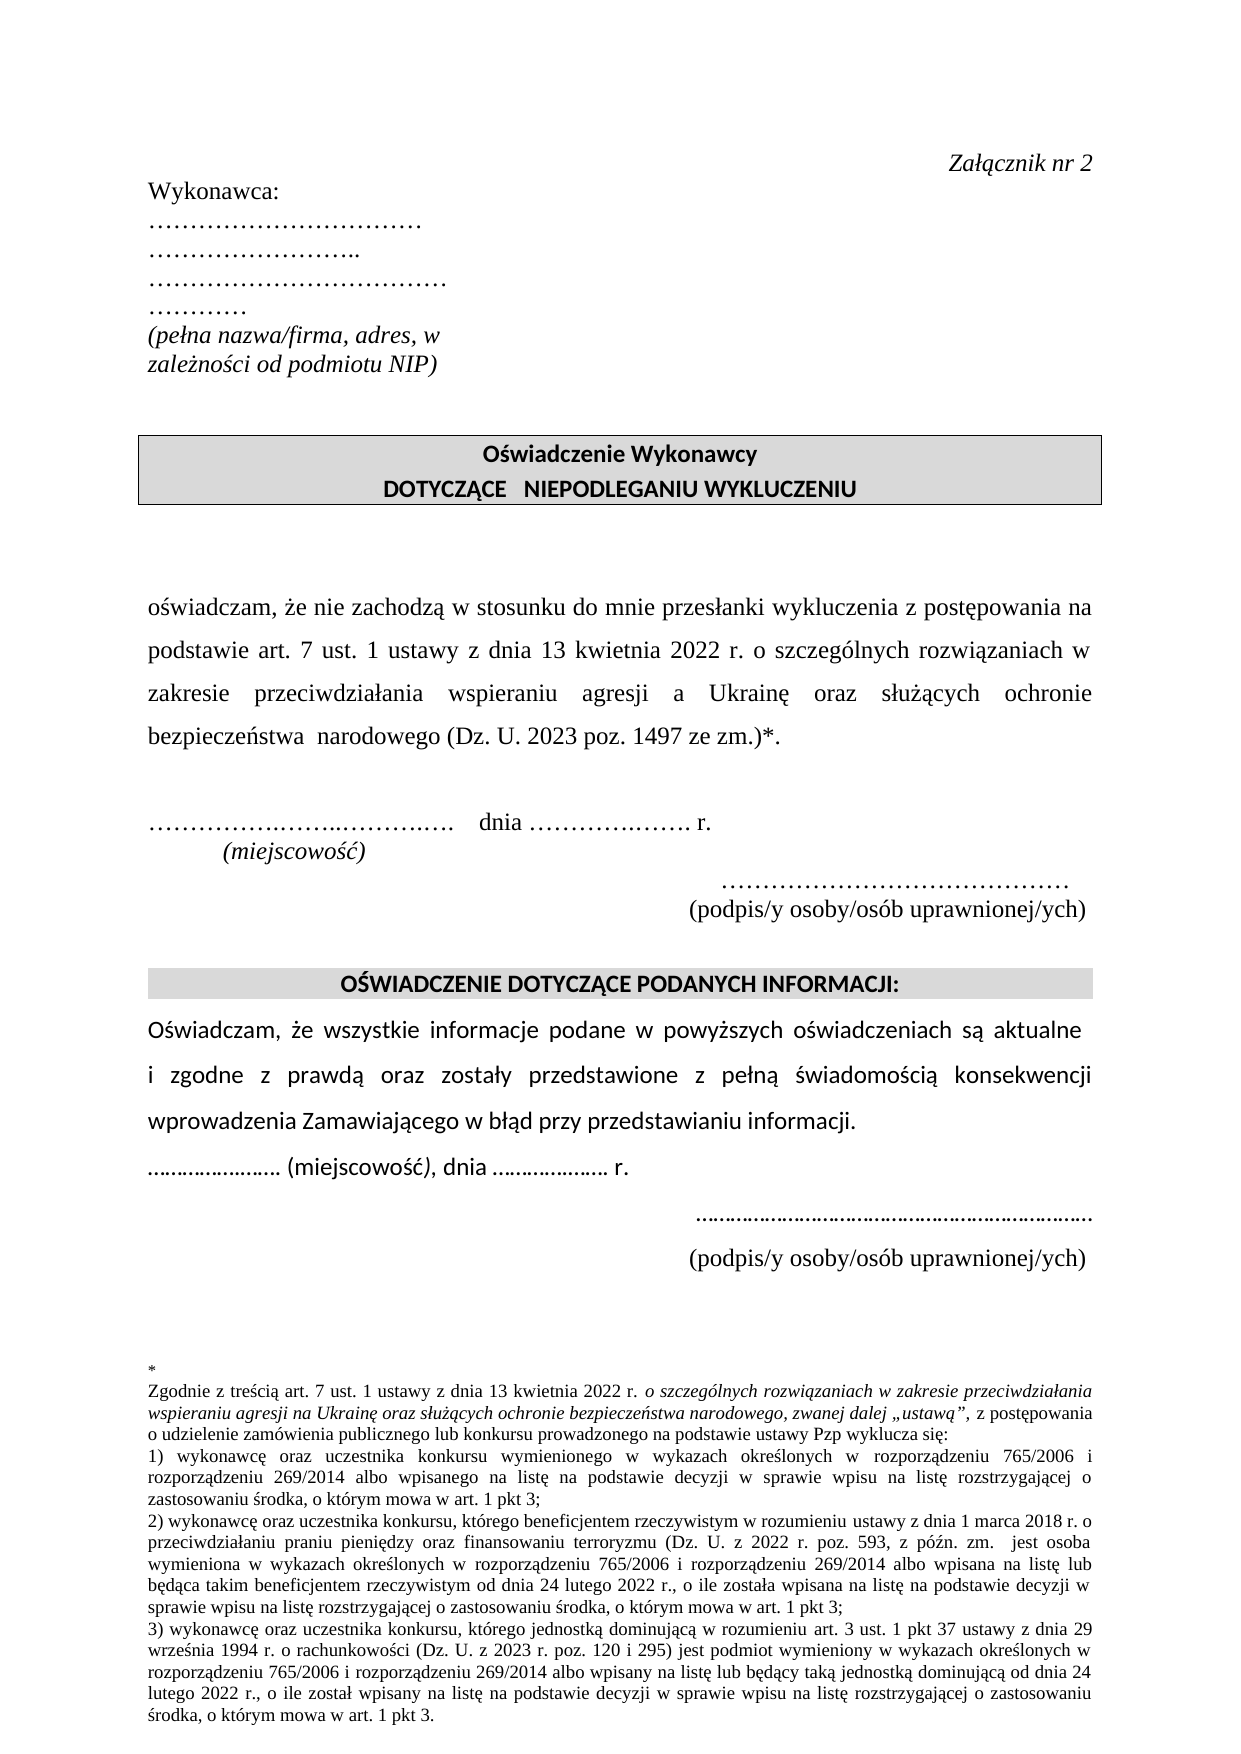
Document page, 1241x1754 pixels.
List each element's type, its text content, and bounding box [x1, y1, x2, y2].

text (podpis/y osoby/osób uprawnionej/ych) [590, 1243, 1093, 1271]
text (miejscowość) [148, 836, 1093, 865]
text (pełna nazwa/firma, adres, w zależności od podmiotu NIP) [148, 320, 472, 378]
text ……………………..………………………………………… [148, 234, 472, 320]
text oświadczam, że nie zachodzą w stosunku do mnie przesłanki wykluczenia z postępowania na podstawie art. 7 ust. 1 ustawy z dnia 13 kwietnia 2022 r. o szczególnych rozwiązaniach w zakresie przeciwdziałania wspieraniu agresji a Ukrainę oraz służących ochronie bezpieczeństwa narodowego (Dz. U. 2023 poz. 1497 ze zm.)*. [148, 592, 1093, 750]
text …………….……..……….…. dnia ………….……. r. [148, 807, 1093, 836]
text Wykonawca: [148, 176, 1093, 205]
text Załącznik nr 2 [148, 148, 1093, 176]
text (podpis/y osoby/osób uprawnionej/ych) [590, 894, 1093, 922]
text Oświadczenie Wykonawcy [139, 436, 1101, 469]
text …………………………………… [148, 865, 1093, 894]
text …………………………………………………………… [148, 1197, 1093, 1227]
text …………………………… [148, 205, 472, 234]
text OŚWIADCZENIE DOTYCZĄCE PODANYCH INFORMACJI: [148, 968, 1093, 999]
text Oświadczam, że wszystkie informacje podane w powyższych oświadczeniach są aktualne i zgodne z prawdą oraz zostały przedstawione z pełną świadomością konsekwencji wprowadzenia Zamawiającego w błąd przy przedstawianiu informacji. [148, 1014, 1093, 1136]
text …………….……. (miejscowość), dnia ………….……. r. [148, 1151, 1093, 1182]
text DOTYCZĄCE NIEPODLEGANIU WYKLUCZENIU [139, 470, 1101, 504]
